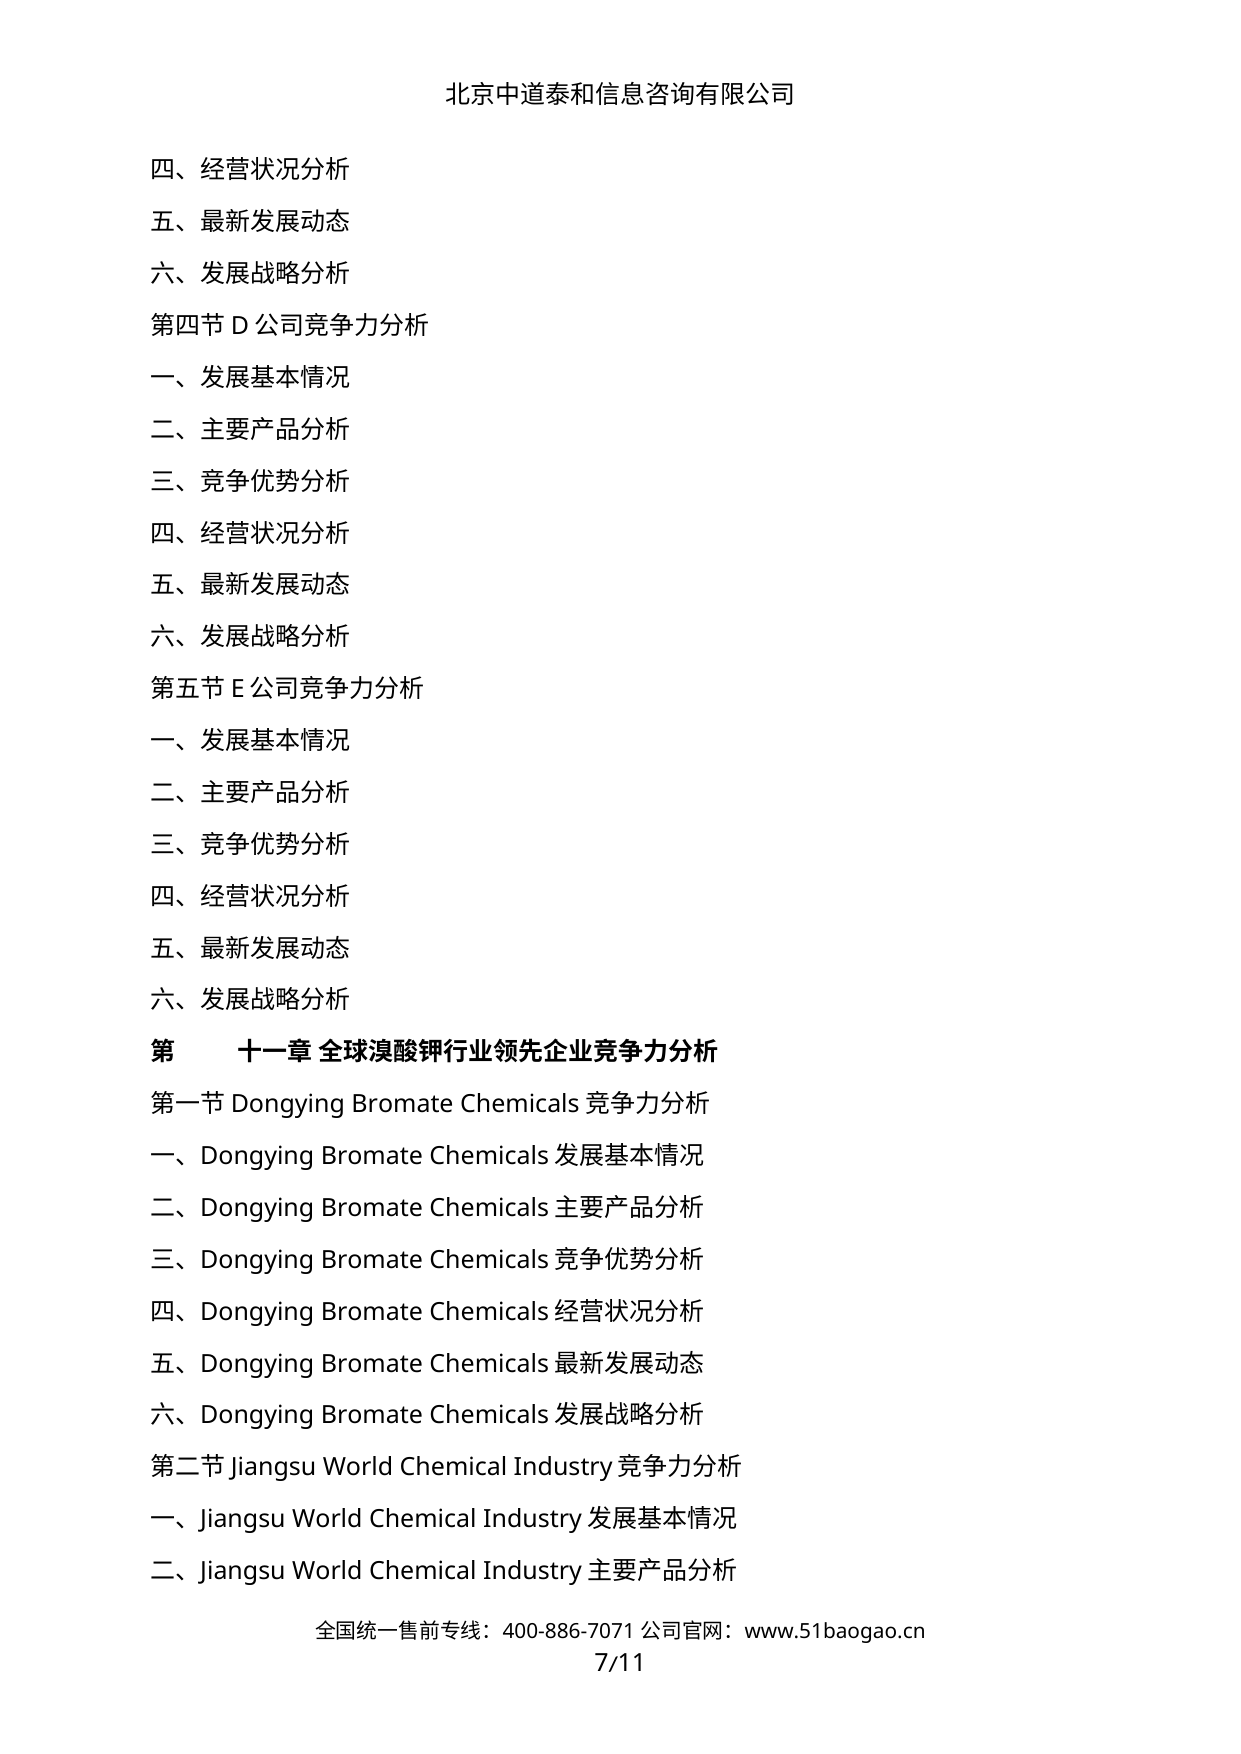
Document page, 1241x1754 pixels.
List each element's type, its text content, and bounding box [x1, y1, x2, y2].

text 一、发展基本情况 [150, 721, 1090, 757]
text 五、最新发展动态 [150, 928, 1090, 964]
text 三、竞争优势分析 [150, 824, 1090, 861]
text 第 十一章 全球溴酸钾行业领先企业竞争力分析 [150, 1032, 1090, 1068]
text 第二节 Jiangsu World Chemical Industry竞争力分析 [150, 1447, 1090, 1483]
text 一、Jiangsu World Chemical Industry发展基本情况 [150, 1499, 1090, 1535]
text 第一节 Dongying Bromate Chemicals竞争力分析 [150, 1084, 1090, 1120]
text 四、经营状况分析 [150, 150, 1090, 186]
text 四、Dongying Bromate Chemicals经营状况分析 [150, 1291, 1090, 1327]
text 四、经营状况分析 [150, 876, 1090, 912]
text 三、竞争优势分析 [150, 461, 1090, 497]
text 五、Dongying Bromate Chemicals最新发展动态 [150, 1343, 1090, 1379]
text 六、发展战略分析 [150, 254, 1090, 290]
text 六、发展战略分析 [150, 617, 1090, 653]
text 二、Dongying Bromate Chemicals主要产品分析 [150, 1187, 1090, 1224]
text 二、Jiangsu World Chemical Industry主要产品分析 [150, 1551, 1090, 1587]
text 三、Dongying Bromate Chemicals竞争优势分析 [150, 1239, 1090, 1276]
text 六、Dongying Bromate Chemicals发展战略分析 [150, 1395, 1090, 1431]
text 第五节 E公司竞争力分析 [150, 669, 1090, 705]
text 六、发展战略分析 [150, 980, 1090, 1016]
text 五、最新发展动态 [150, 202, 1090, 238]
text 四、经营状况分析 [150, 513, 1090, 549]
text 五、最新发展动态 [150, 565, 1090, 601]
text 二、主要产品分析 [150, 772, 1090, 809]
text 二、主要产品分析 [150, 409, 1090, 446]
text 一、发展基本情况 [150, 357, 1090, 394]
text 第四节 D公司竞争力分析 [150, 306, 1090, 342]
text 一、Dongying Bromate Chemicals发展基本情况 [150, 1136, 1090, 1172]
